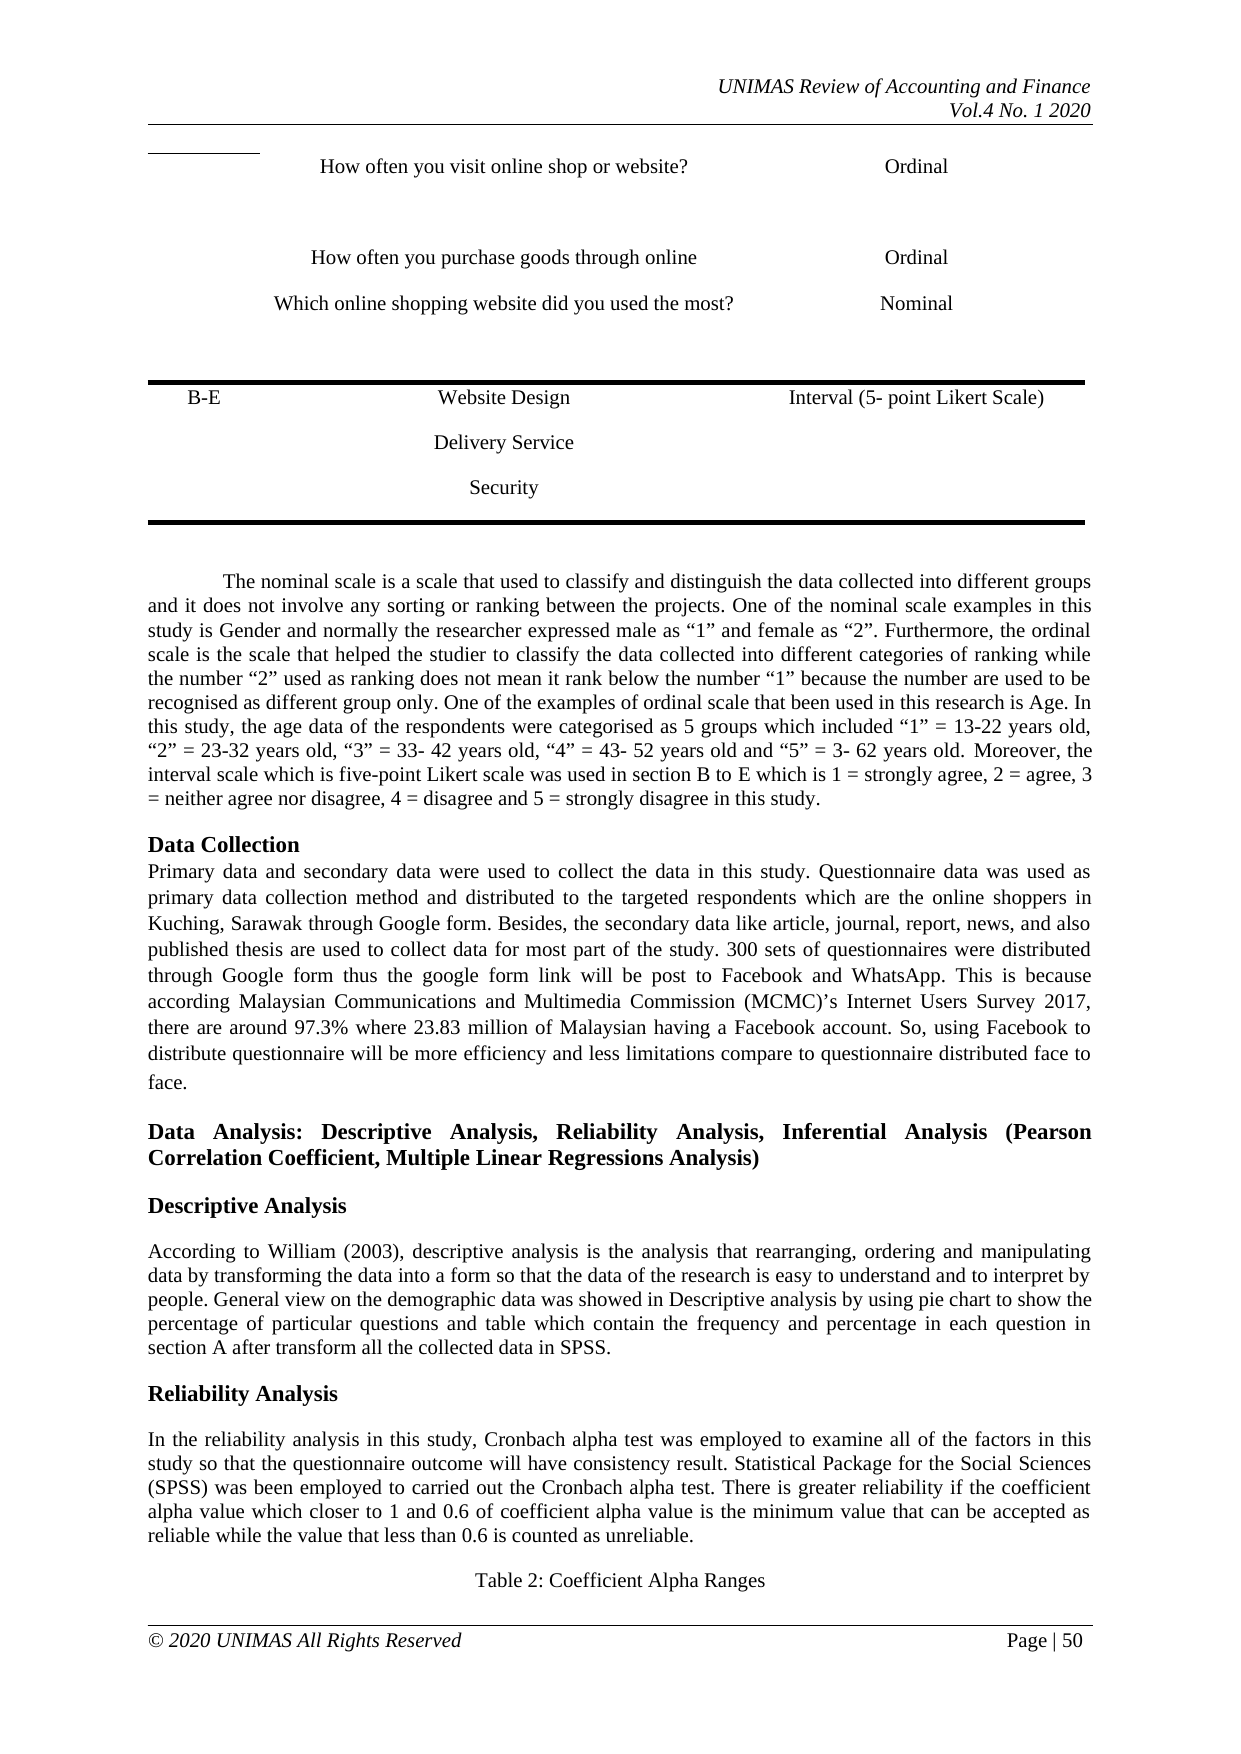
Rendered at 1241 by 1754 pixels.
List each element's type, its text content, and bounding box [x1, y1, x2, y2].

table_cell Interval (5- point Likert Scale) [748, 385, 1085, 520]
list Primary data and secondary data were used to collect the data in this study. Questionnaire data was used as primary data collection method and distributed to the targeted respondents which are the online shoppers in Kuching, Sarawak through Google form. Besides, the secondary data like article, journal, report, news, and also published thesis are used to collect data for most part of the study. 300 sets of questionnaires were distributed through Google form thus the google form link will be post to Facebook and WhatsApp. This is because according Malaysian Communications and Multimedia Commission (MCMC)’s Internet Users Survey 2017, there are around 97.3% where 23.83 million of Malaysian having a Facebook account. So, using Facebook to distribute questionnaire will be more efficiency and less limitations compare to questionnaire distributed face to face. [148, 859, 1093, 1095]
table_cell Nominal [748, 290, 1085, 380]
text Data Analysis: Descriptive Analysis, Reliability Analysis, Inferential Analysis (Pearson Correlation Coefficient, Multiple Linear Regressions Analysis) [148, 1118, 1093, 1171]
table_cell Ordinal [748, 244, 1085, 289]
text In the reliability analysis in this study, Cronbach alpha test was employed to examine all of the factors in this study so that the questionnaire outcome will have consistency result. Statistical Package for the Social Sciences (SPSS) was been employed to carried out the Cronbach alpha test. There is greater reliability if the coefficient alpha value which closer to 1 and 0.6 of coefficient alpha value is the minimum value that can be accepted as reliable while the value that less than 0.6 is counted as unreliable. [148, 1427, 1093, 1547]
table_cell B-E [148, 385, 260, 520]
table_cell Which online shopping website did you used the most? [260, 290, 748, 380]
table_cell How often you purchase goods through online [260, 244, 748, 289]
table_cell How often you visit online shop or website? [260, 153, 748, 244]
text The nominal scale is a scale that used to classify and distinguish the data collected into different groups and it does not involve any sorting or ranking between the projects. One of the nominal scale examples in this study is Gender and normally the researcher expressed male as “1” and female as “2”. Furthermore, the ordinal scale is the scale that helped the studier to classify the data collected into different categories of ranking while the number “2” used as ranking does not mean it rank below the number “1” because the number are used to be recognised as different group only. One of the examples of ordinal scale that been used in this research is Age. In this study, the age data of the respondents were categorised as 5 groups which included “1” = 13-22 years old, “2” = 23-32 years old, “3” = 33- 42 years old, “4” = 43- 52 years old and “5” = 3- 62 years old. Moreover, the interval scale which is five-point Likert scale was used in section B to E which is 1 = strongly agree, 2 = agree, 3 = neither agree nor disagree, 4 = disagree and 5 = strongly disagree in this study. [148, 569, 1093, 810]
text Table 2: Coefficient Alpha Ranges [148, 1568, 1093, 1592]
table_cell Website Design Delivery Service Security [260, 385, 748, 520]
text Descriptive Analysis [148, 1192, 1093, 1218]
text Reliability Analysis [148, 1380, 1093, 1406]
list Data Collection [148, 831, 1093, 857]
table_cell Ordinal [748, 153, 1085, 244]
text According to William (2003), descriptive analysis is the analysis that rearranging, ordering and manipulating data by transforming the data into a form so that the data of the research is easy to understand and to interpret by people. General view on the demographic data was showed in Descriptive analysis by using pie chart to show the percentage of particular questions and table which contain the frequency and percentage in each question in section A after transform all the collected data in SPSS. [148, 1239, 1093, 1359]
